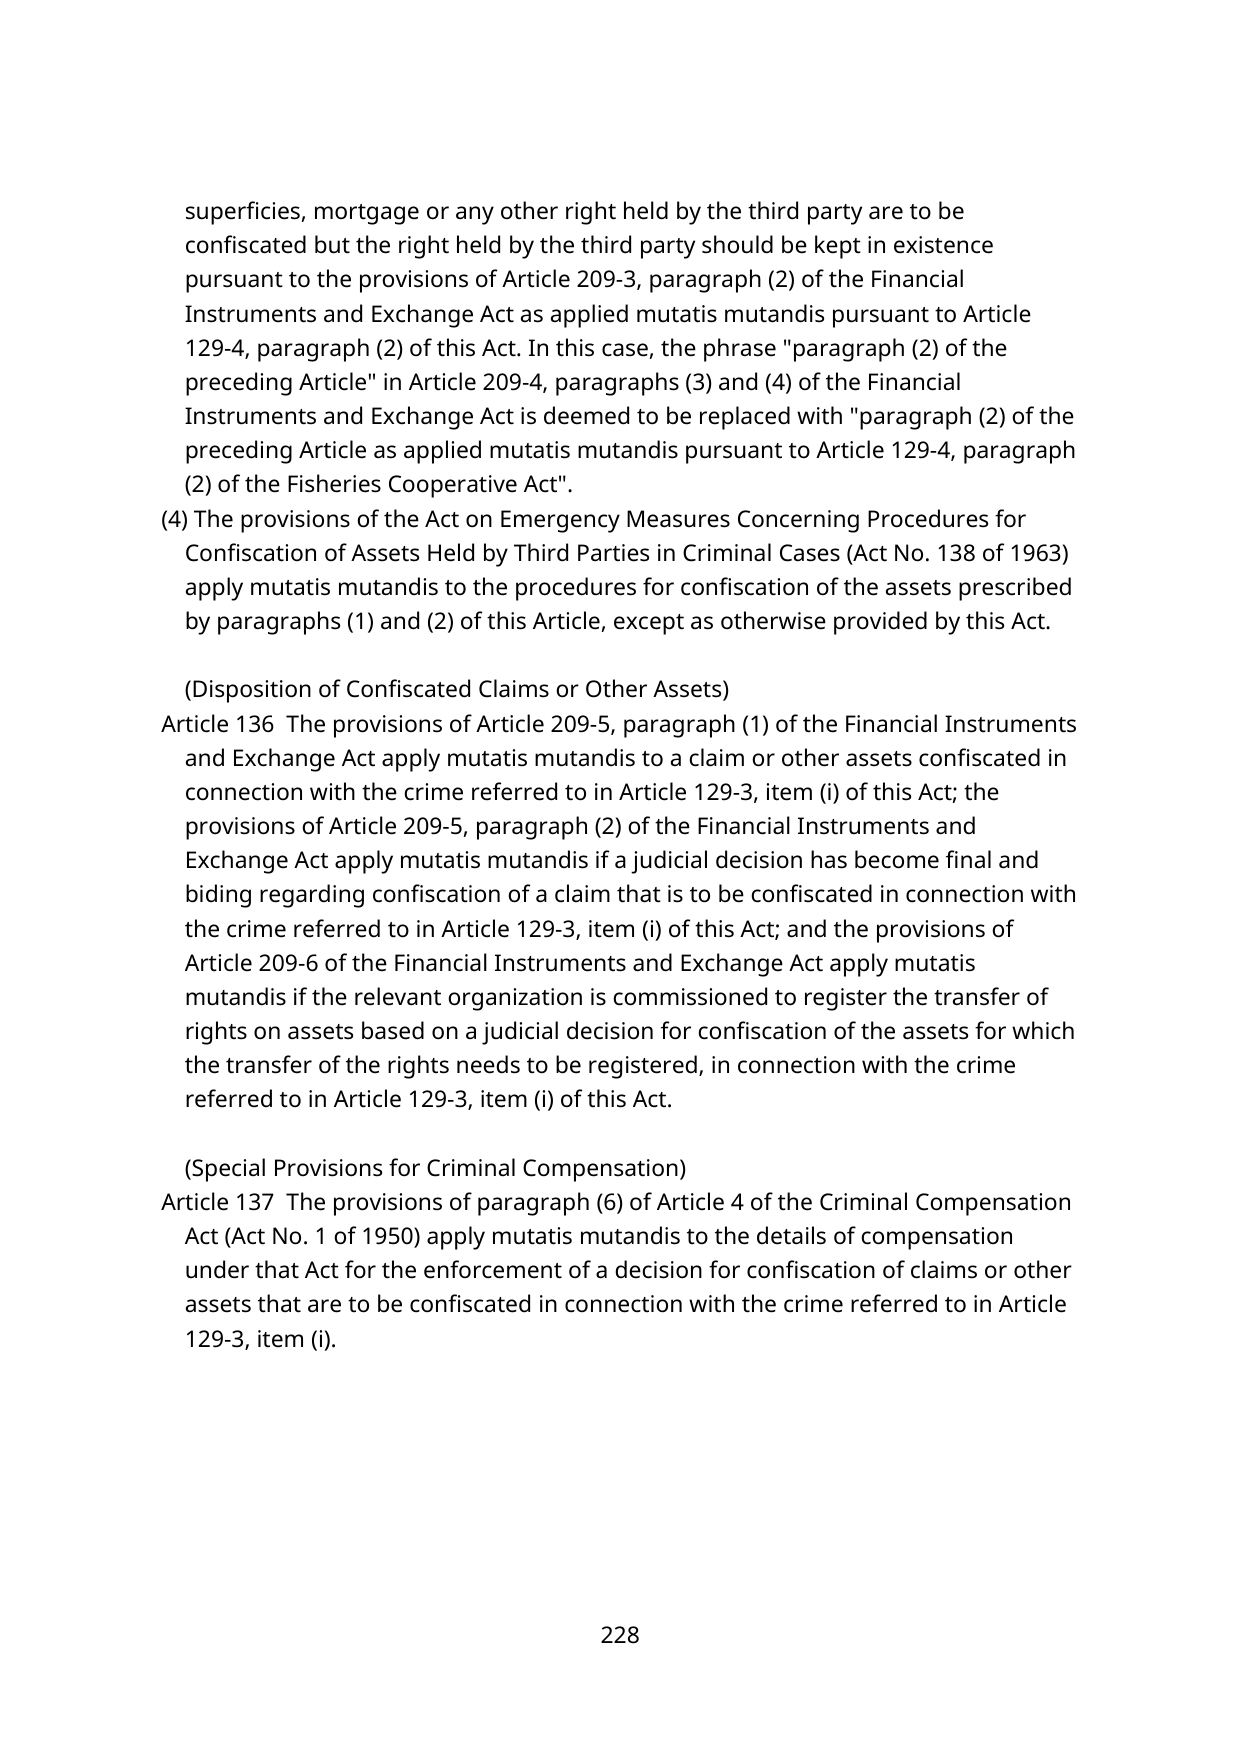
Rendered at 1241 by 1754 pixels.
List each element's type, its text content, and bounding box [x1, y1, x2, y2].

text (4) The provisions of the Act on Emergency Measures Concerning Procedures for Confiscation of Assets Held by Third Parties in Criminal Cases (Act No. 138 of 1963) apply mutatis mutandis to the procedures for confiscation of the assets prescribed by paragraphs (1) and (2) of this Article, except as otherwise provided by this Act. [161, 501, 1079, 638]
text Article 136 The provisions of Article 209-5, paragraph (1) of the Financial Instruments and Exchange Act apply mutatis mutandis to a claim or other assets confiscated in connection with the crime referred to in Article 129-3, item (i) of this Act; the provisions of Article 209-5, paragraph (2) of the Financial Instruments and Exchange Act apply mutatis mutandis if a judicial decision has become final and biding regarding confiscation of a claim that is to be confiscated in connection with the crime referred to in Article 129-3, item (i) of this Act; and the provisions of Article 209-6 of the Financial Instruments and Exchange Act apply mutatis mutandis if the relevant organization is commissioned to register the transfer of rights on assets based on a judicial decision for confiscation of the assets for which the transfer of the rights needs to be registered, in connection with the crime referred to in Article 129-3, item (i) of this Act. [161, 706, 1079, 1116]
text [161, 194, 1079, 501]
text (Special Provisions for Criminal Compensation) [184, 1150, 1079, 1184]
text (Disposition of Confiscated Claims or Other Assets) [184, 672, 1079, 706]
text Article 137 The provisions of paragraph (6) of Article 4 of the Criminal Compensation Act (Act No. 1 of 1950) apply mutatis mutandis to the details of compensation under that Act for the enforcement of a decision for confiscation of claims or other assets that are to be confiscated in connection with the crime referred to in Article 129-3, item (i). [161, 1184, 1079, 1355]
